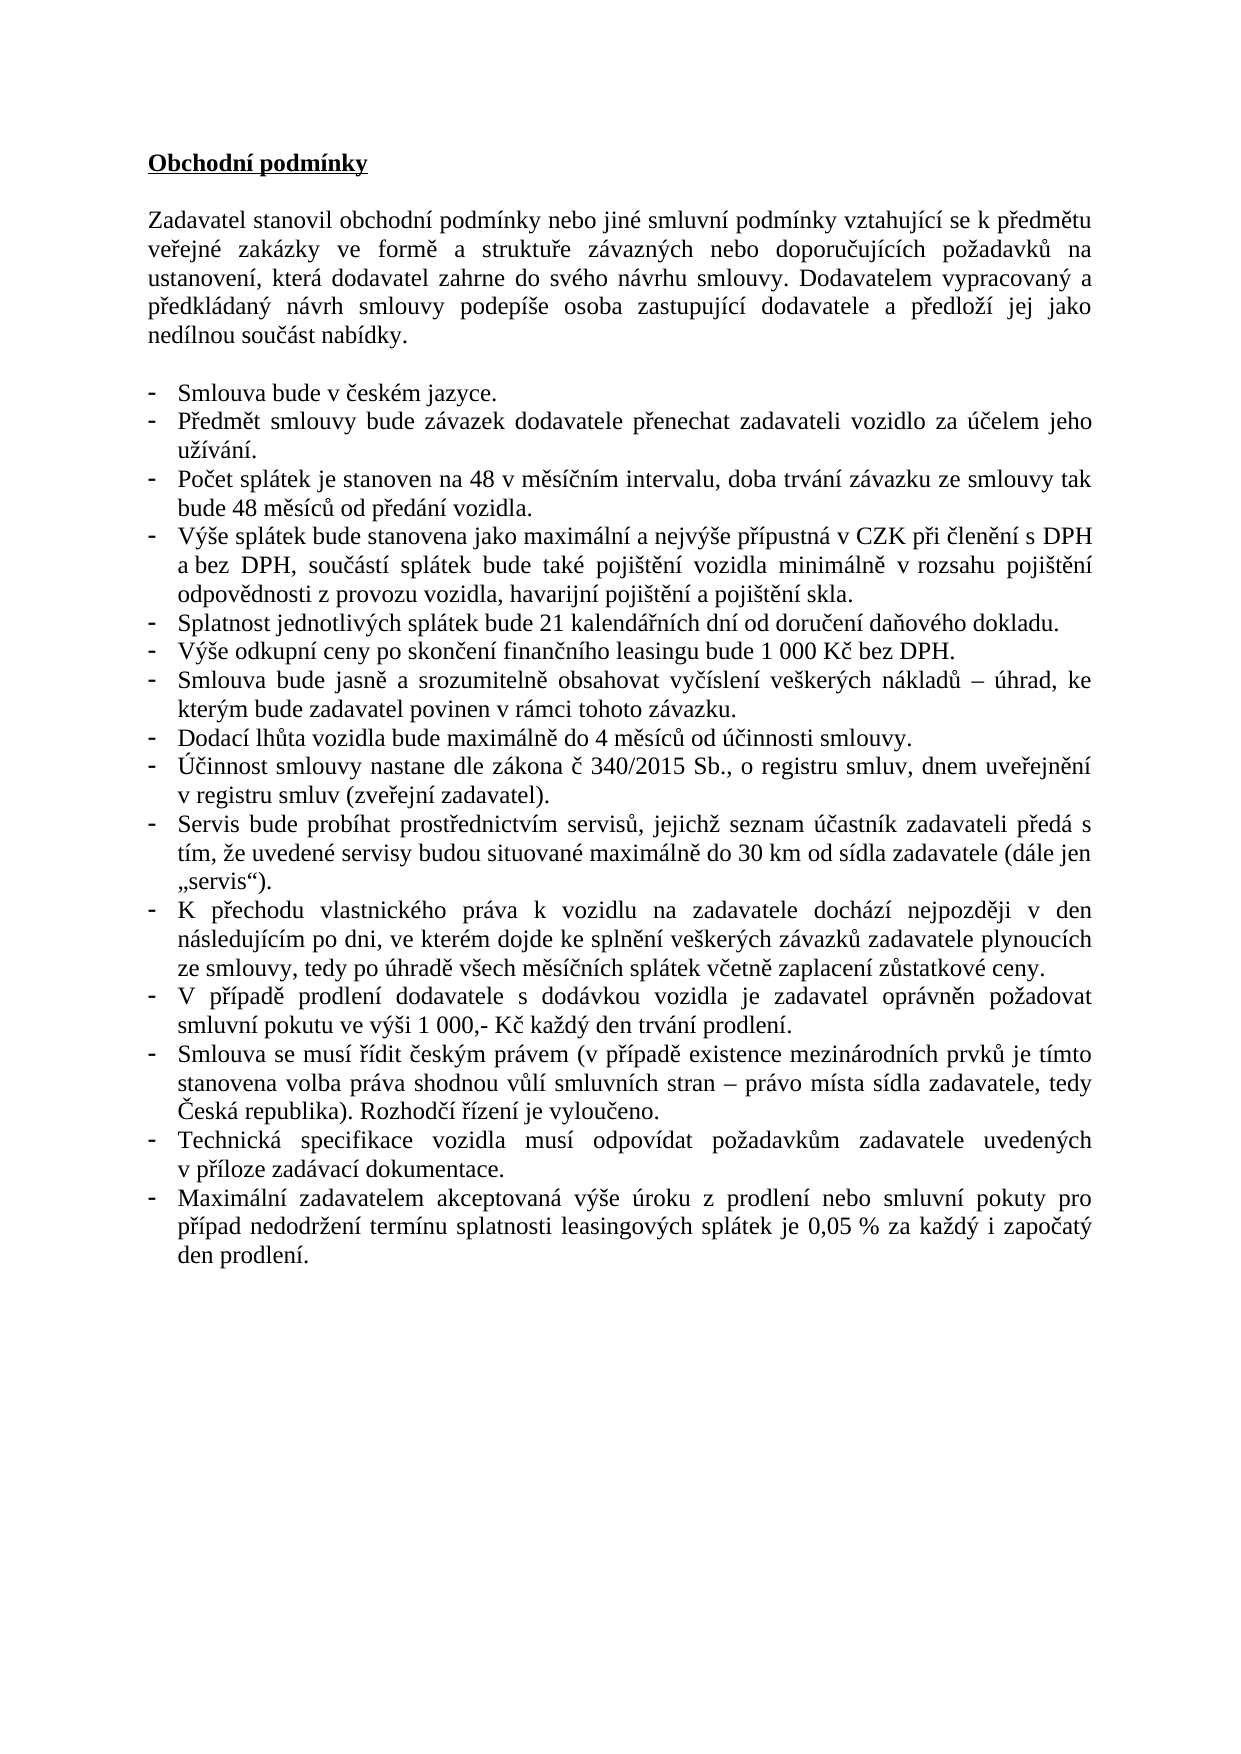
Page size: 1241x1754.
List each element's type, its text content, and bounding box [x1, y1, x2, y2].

list Účinnost smlouvy nastane dle zákona č 340/2015 Sb., o registru smluv, dnem uveřejnění v registru smluv (zveřejní zadavatel). [148, 751, 1093, 809]
text Zadavatel stanovil obchodní podmínky nebo jiné smluvní podmínky vztahující se k předmětu veřejné zakázky ve formě a struktuře závazných nebo doporučujících požadavků na ustanovení, která dodavatel zahrne do svého návrhu smlouvy. Dodavatelem vypracovaný a předkládaný návrh smlouvy podepíše osoba zastupující dodavatele a předloží jej jako nedílnou součást nabídky. [148, 205, 1093, 349]
text Obchodní podmínky [148, 148, 1093, 176]
list Splatnost jednotlivých splátek bude 21 kalendářních dní od doručení daňového dokladu. [148, 608, 1093, 636]
list K přechodu vlastnického práva k vozidlu na zadavatele dochází nejpozději v den následujícím po dni, ve kterém dojde ke splnění veškerých závazků zadavatele plynoucích ze smlouvy, tedy po úhradě všech měsíčních splátek včetně zaplacení zůstatkové ceny. [148, 895, 1093, 981]
list Servis bude probíhat prostřednictvím servisů, jejichž seznam účastník zadavateli předá s tím, že uvedené servisy budou situované maximálně do 30 km od sídla zadavatele (dále jen „servis“). [148, 809, 1093, 895]
list Počet splátek je stanoven na 48 v měsíčním intervalu, doba trvání závazku ze smlouvy tak bude 48 měsíců od předání vozidla. [148, 464, 1093, 521]
list Smlouva bude v českém jazyce. [148, 378, 1093, 406]
list Technická specifikace vozidla musí odpovídat požadavkům zadavatele uvedených v příloze zadávací dokumentace. [148, 1125, 1093, 1183]
list Smlouva bude jasně a srozumitelně obsahovat vyčíslení veškerých nákladů – úhrad, ke kterým bude zadavatel povinen v rámci tohoto závazku. [148, 665, 1093, 723]
list Dodací lhůta vozidla bude maximálně do 4 měsíců od účinnosti smlouvy. [148, 723, 1093, 751]
list Smlouva se musí řídit českým právem (v případě existence mezinárodních prvků je tímto stanovena volba práva shodnou vůlí smluvních stran – právo místa sídla zadavatele, tedy Česká republika). Rozhodčí řízení je vyloučeno. [148, 1039, 1093, 1125]
list Výše odkupní ceny po skončení finančního leasingu bude 1 000 Kč bez DPH. [148, 636, 1093, 665]
list Maximální zadavatelem akceptovaná výše úroku z prodlení nebo smluvní pokuty pro případ nedodržení termínu splatnosti leasingových splátek je 0,05 % za každý i započatý den prodlení. [148, 1183, 1093, 1269]
list Předmět smlouvy bude závazek dodavatele přenechat zadavateli vozidlo za účelem jeho užívání. [148, 406, 1093, 464]
list Výše splátek bude stanovena jako maximální a nejvýše přípustná v CZK při členění s DPH a bez DPH, součástí splátek bude také pojištění vozidla minimálně v rozsahu pojištění odpovědnosti z provozu vozidla, havarijní pojištění a pojištění skla. [148, 521, 1093, 608]
list V případě prodlení dodavatele s dodávkou vozidla je zadavatel oprávněn požadovat smluvní pokutu ve výši 1 000,- Kč každý den trvání prodlení. [148, 981, 1093, 1039]
